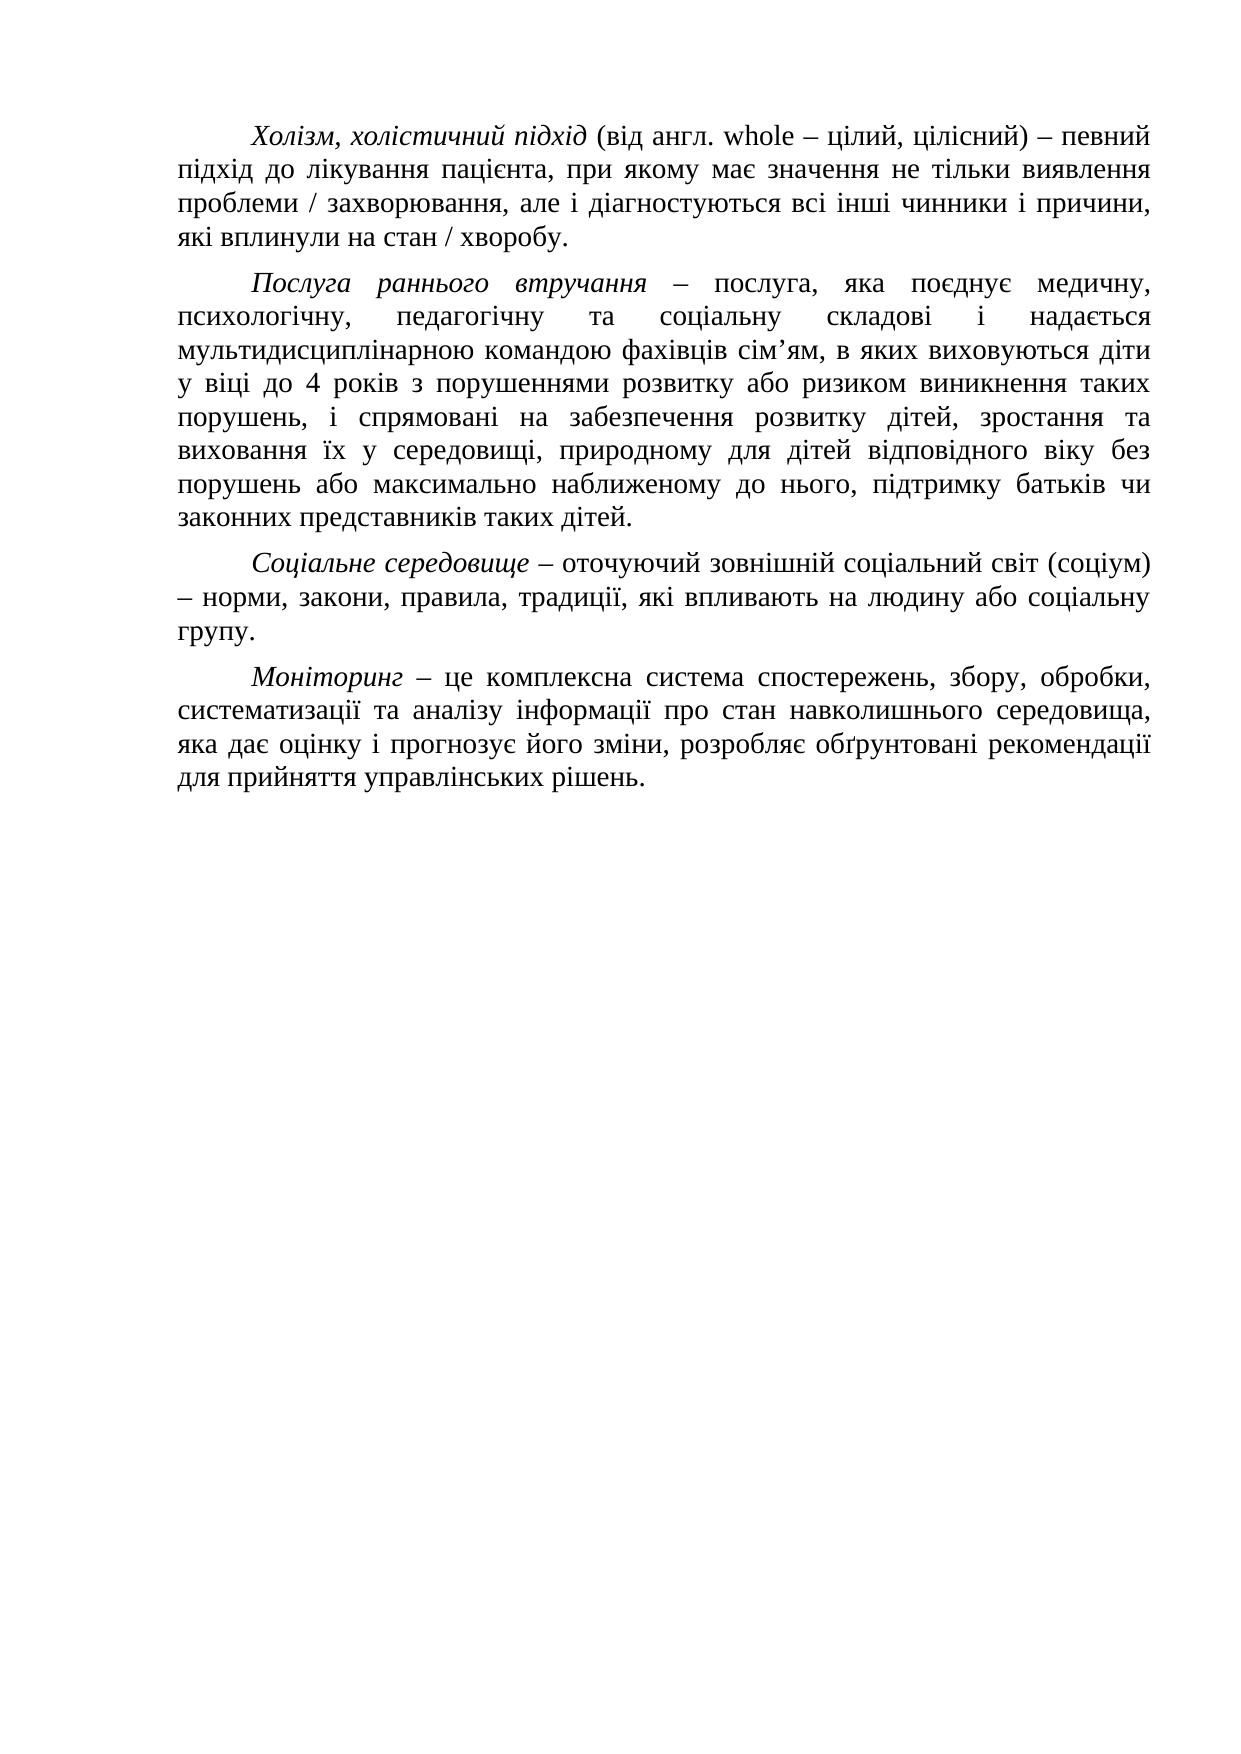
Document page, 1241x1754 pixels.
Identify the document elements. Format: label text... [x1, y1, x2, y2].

text Послуга раннього втручання – послуга, яка поєднує медичну, психологічну, педагогічну та соціальну складові і надається мультидисциплінарною командою фахівців сім’ям, в яких виховуються діти у віці до 4 років з порушеннями розвитку або ризиком виникнення таких порушень, і спрямовані на забезпечення розвитку дітей, зростання та виховання їх у середовищі, природному для дітей відповідного віку без порушень або максимально наближеному до нього, підтримку батьків чи законних представників таких дітей. [177, 265, 1152, 533]
text Соціальне середовище – оточуючий зовнішній соціальний світ (соціум) – норми, закони, правила, традиції, які впливають на людину або соціальну групу. [177, 546, 1152, 646]
text Холізм, холістичний підхід (від англ. whole – цілий, цілісний) – певний підхід до лікування пацієнта, при якому має значення не тільки виявлення проблеми / захворювання, але і діагностуються всі інші чинники і причини, які вплинули на стан / хворобу. [177, 118, 1152, 252]
text Моніторинг – це комплексна система спостережень, збору, обробки, систематизації та аналізу інформації про стан навколишнього середовища, яка дає оцінку і прогнозує його зміни, розробляє обґрунтовані рекомендації для прийняття управлінських рішень. [177, 659, 1152, 793]
